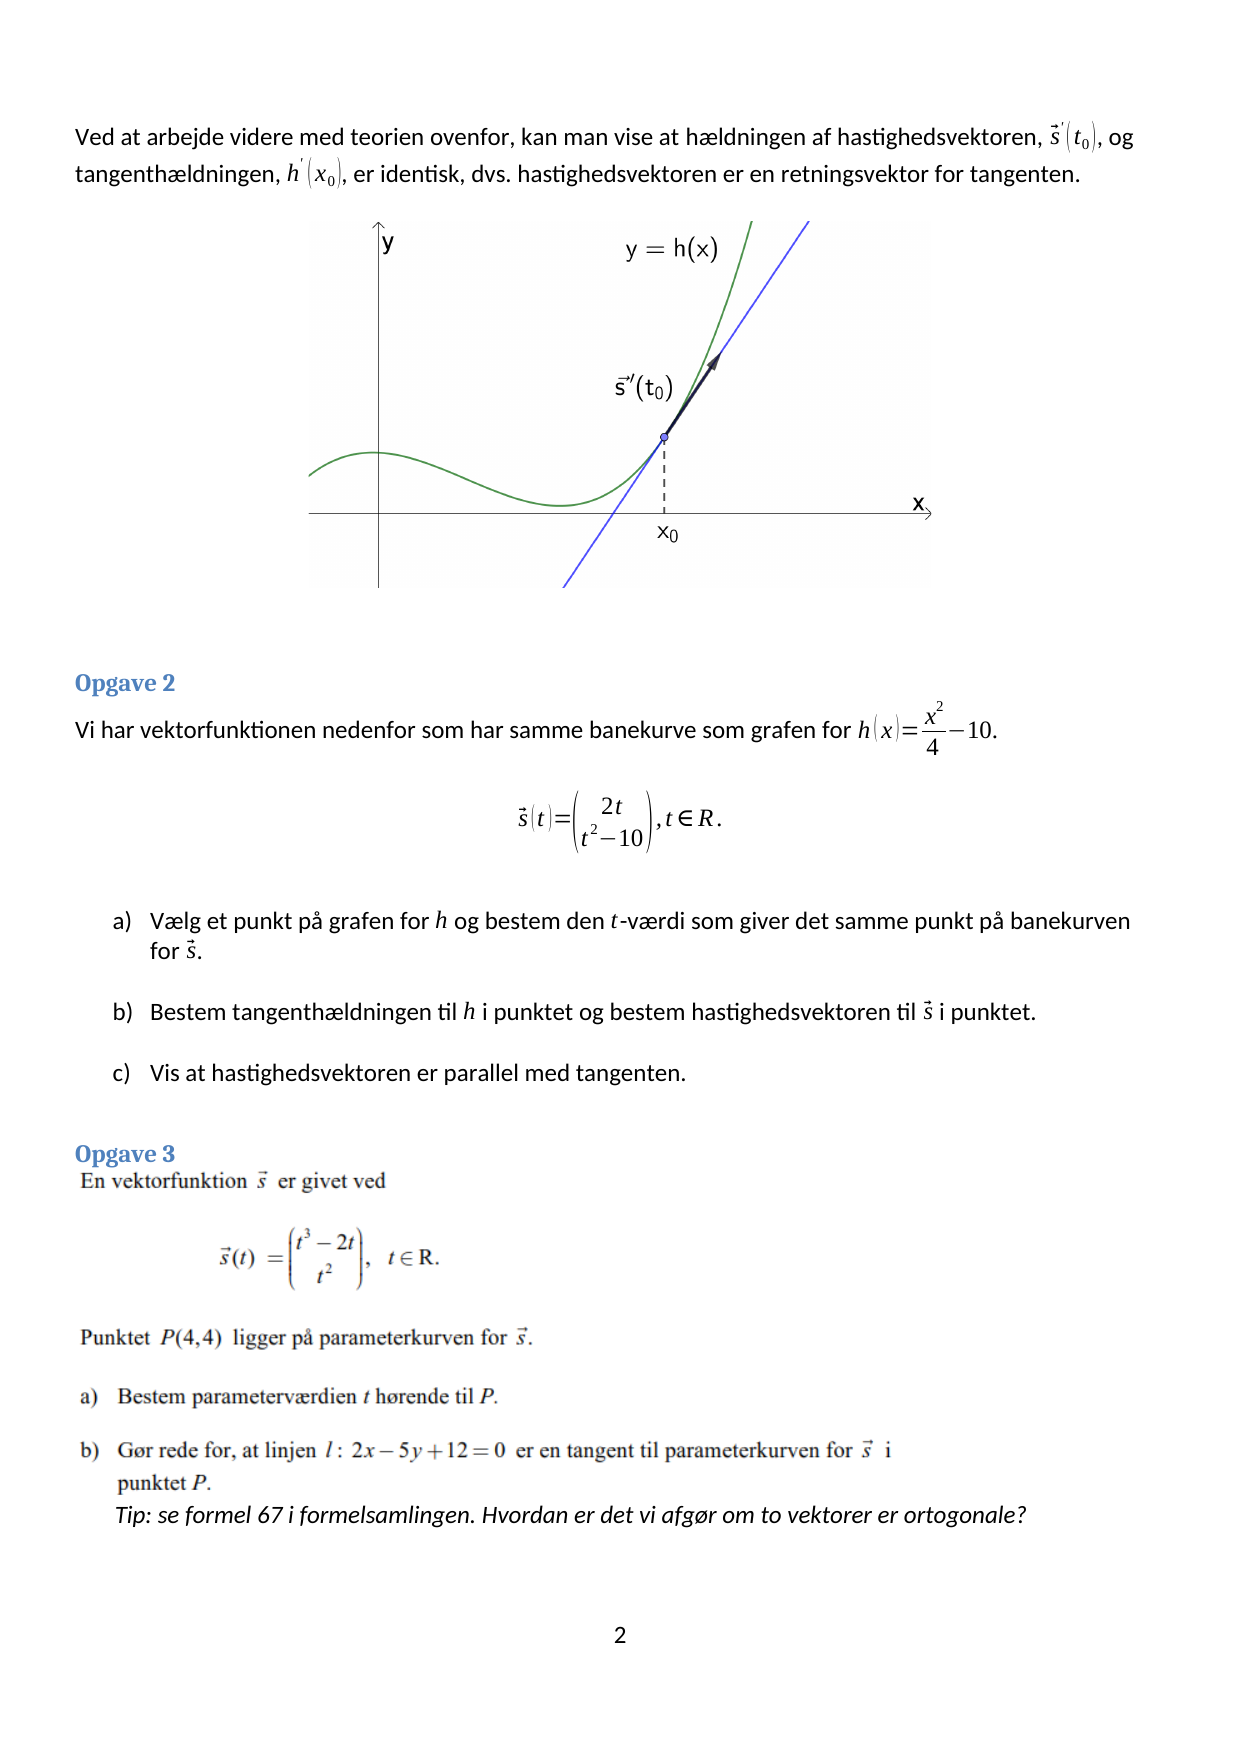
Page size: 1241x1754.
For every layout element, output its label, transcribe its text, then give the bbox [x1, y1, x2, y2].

list Bestem tangenthældningen til i punktet og bestem hastighedsvektoren til i punktet. [112, 997, 1165, 1058]
picture [75, 1168, 898, 1500]
text Ved at arbejde videre med teorien ovenfor, kan man vise at hældningen af hastighedsvektoren, , og tangenthældningen, , er identisk, dvs. hastighedsvektoren er en retningsvektor for tangenten. [75, 118, 1165, 222]
subtitle Opgave 3 [75, 1139, 1165, 1168]
list Vælg et punkt på grafen for og bestem den -værdi som giver det samme punkt på banekurven for . [112, 905, 1165, 997]
list Vis at hastighedsvektoren er parallel med tangenten. [112, 1058, 1165, 1088]
picture [308, 221, 932, 588]
subtitle Opgave 2 [75, 669, 1165, 698]
text Vi har vektorfunktionen nedenfor som har samme banekurve som grafen for [75, 698, 1165, 760]
